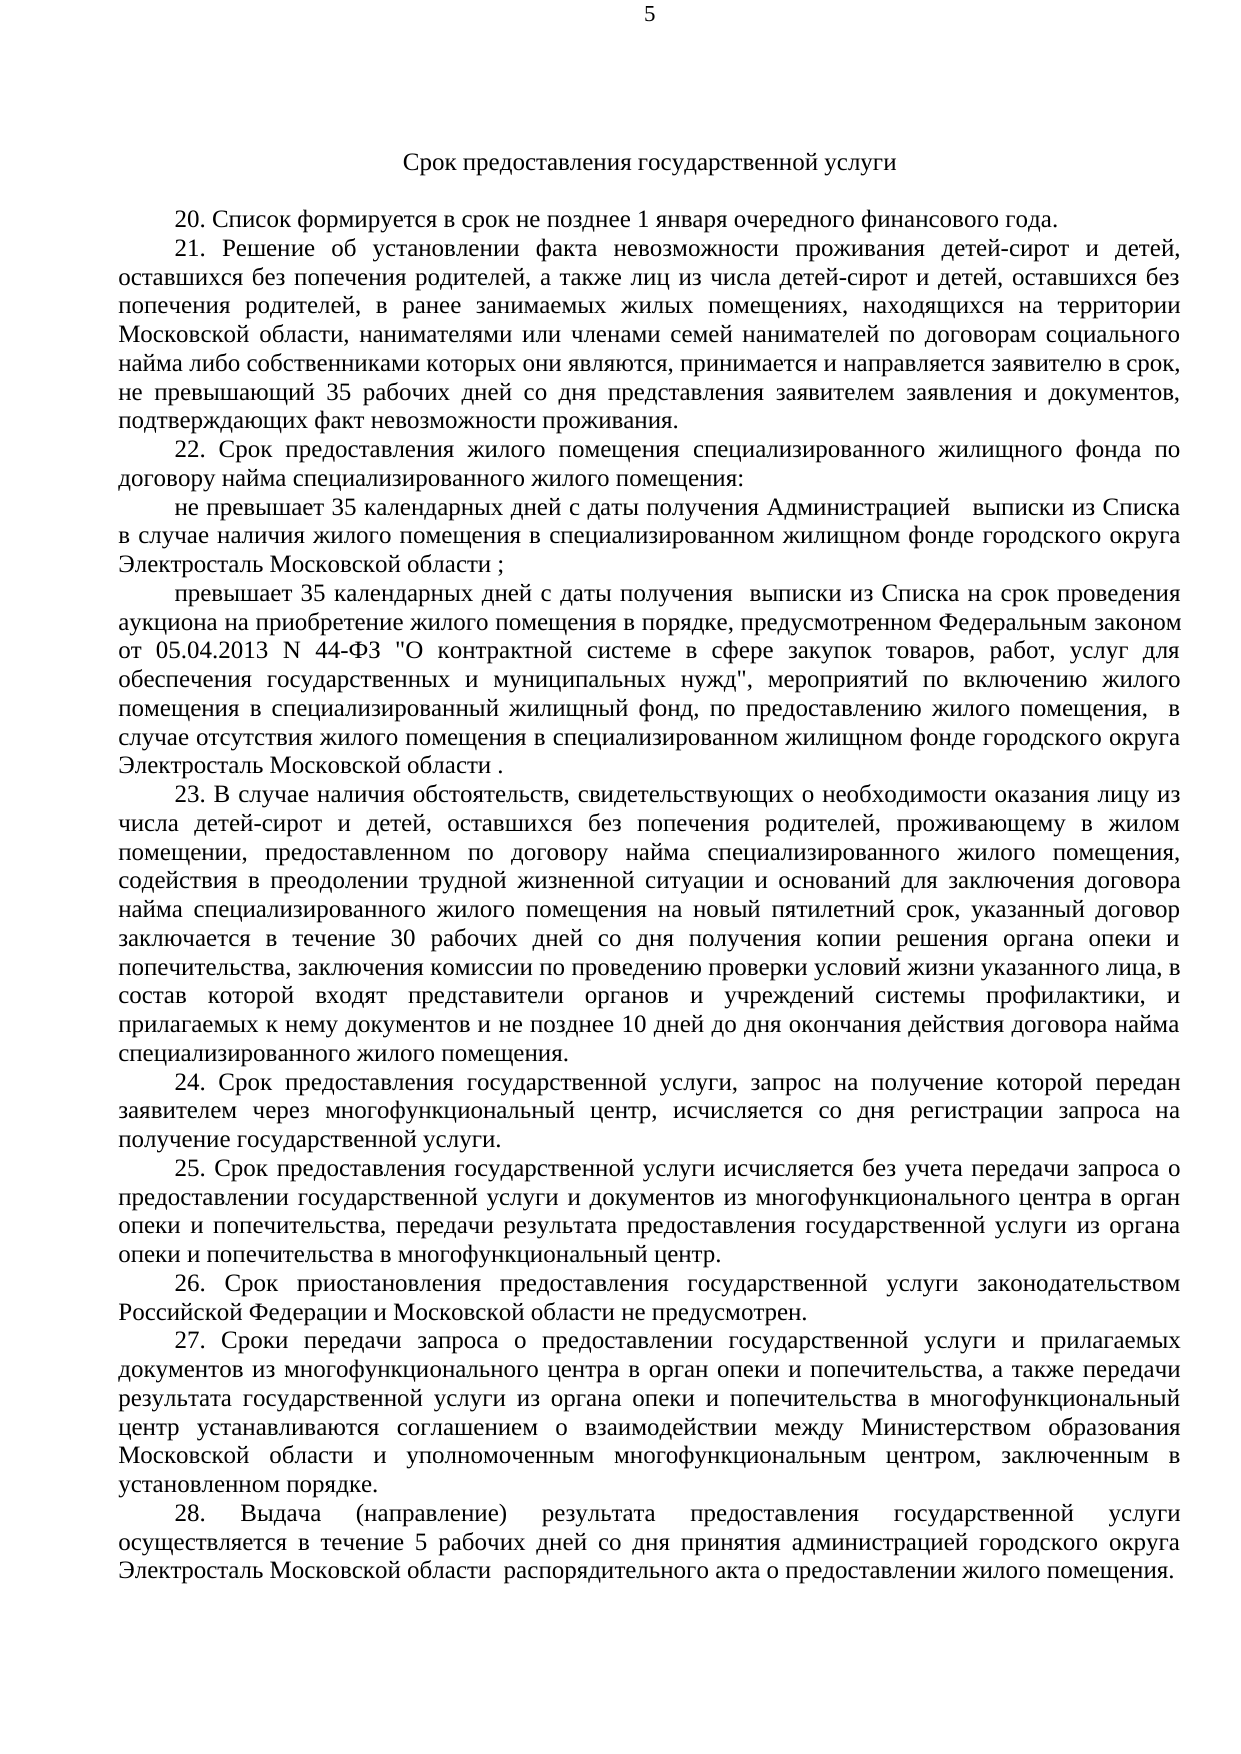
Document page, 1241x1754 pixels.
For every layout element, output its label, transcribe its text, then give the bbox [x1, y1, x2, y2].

text 28. Выдача (направление) результата предоставления государственной услуги осуществляется в течение 5 рабочих дней со дня принятия администрацией городского округа Электросталь Московской области распорядительного акта о предоставлении жилого помещения. [118, 1498, 1181, 1584]
text превышает 35 календарных дней с даты получения выписки из Списка на срок проведения аукциона на приобретение жилого помещения в порядке, предусмотренном Федеральным законом от 05.04.2013 N 44-ФЗ "О контрактной системе в сфере закупок товаров, работ, услуг для обеспечения государственных и муниципальных нужд", мероприятий по включению жилого помещения в специализированный жилищный фонд, по предоставлению жилого помещения, в случае отсутствия жилого помещения в специализированном жилищном фонде городского округа Электросталь Московской области . [118, 578, 1181, 779]
text Срок предоставления государственной услуги [118, 147, 1181, 176]
text 21. Решение об установлении факта невозможности проживания детей-сирот и детей, оставшихся без попечения родителей, а также лиц из числа детей-сирот и детей, оставшихся без попечения родителей, в ранее занимаемых жилых помещениях, находящихся на территории Московской области, нанимателями или членами семей нанимателей по договорам социального найма либо собственниками которых они являются, принимается и направляется заявителю в срок, не превышающий 35 рабочих дней со дня представления заявителем заявления и документов, подтверждающих факт невозможности проживания. [118, 233, 1181, 434]
text 26. Срок приостановления предоставления государственной услуги законодательством Российской Федерации и Московской области не предусмотрен. [118, 1268, 1181, 1326]
text 25. Срок предоставления государственной услуги исчисляется без учета передачи запроса о предоставлении государственной услуги и документов из многофункционального центра в орган опеки и попечительства, передачи результата предоставления государственной услуги из органа опеки и попечительства в многофункциональный центр. [118, 1153, 1181, 1268]
text не превышает 35 календарных дней с даты получения Администрацией выписки из Списка в случае наличия жилого помещения в специализированном жилищном фонде городского округа Электросталь Московской области ; [118, 492, 1181, 578]
text 20. Список формируется в срок не позднее 1 января очередного финансового года. [118, 204, 1181, 233]
text 24. Срок предоставления государственной услуги, запрос на получение которой передан заявителем через многофункциональный центр, исчисляется со дня регистрации запроса на получение государственной услуги. [118, 1067, 1181, 1153]
text 22. Срок предоставления жилого помещения специализированного жилищного фонда по договору найма специализированного жилого помещения: [118, 434, 1181, 492]
text 27. Сроки передачи запроса о предоставлении государственной услуги и прилагаемых документов из многофункционального центра в орган опеки и попечительства, а также передачи результата государственной услуги из органа опеки и попечительства в многофункциональный центр устанавливаются соглашением о взаимодействии между Министерством образования Московской области и уполномоченным многофункциональным центром, заключенным в установленном порядке. [118, 1326, 1181, 1498]
text 23. В случае наличия обстоятельств, свидетельствующих о необходимости оказания лицу из числа детей-сирот и детей, оставшихся без попечения родителей, проживающему в жилом помещении, предоставленном по договору найма специализированного жилого помещения, содействия в преодолении трудной жизненной ситуации и оснований для заключения договора найма специализированного жилого помещения на новый пятилетний срок, указанный договор заключается в течение 30 рабочих дней со дня получения копии решения органа опеки и попечительства, заключения комиссии по проведению проверки условий жизни указанного лица, в состав которой входят представители органов и учреждений системы профилактики, и прилагаемых к нему документов и не позднее 10 дней до дня окончания действия договора найма специализированного жилого помещения. [118, 779, 1181, 1067]
